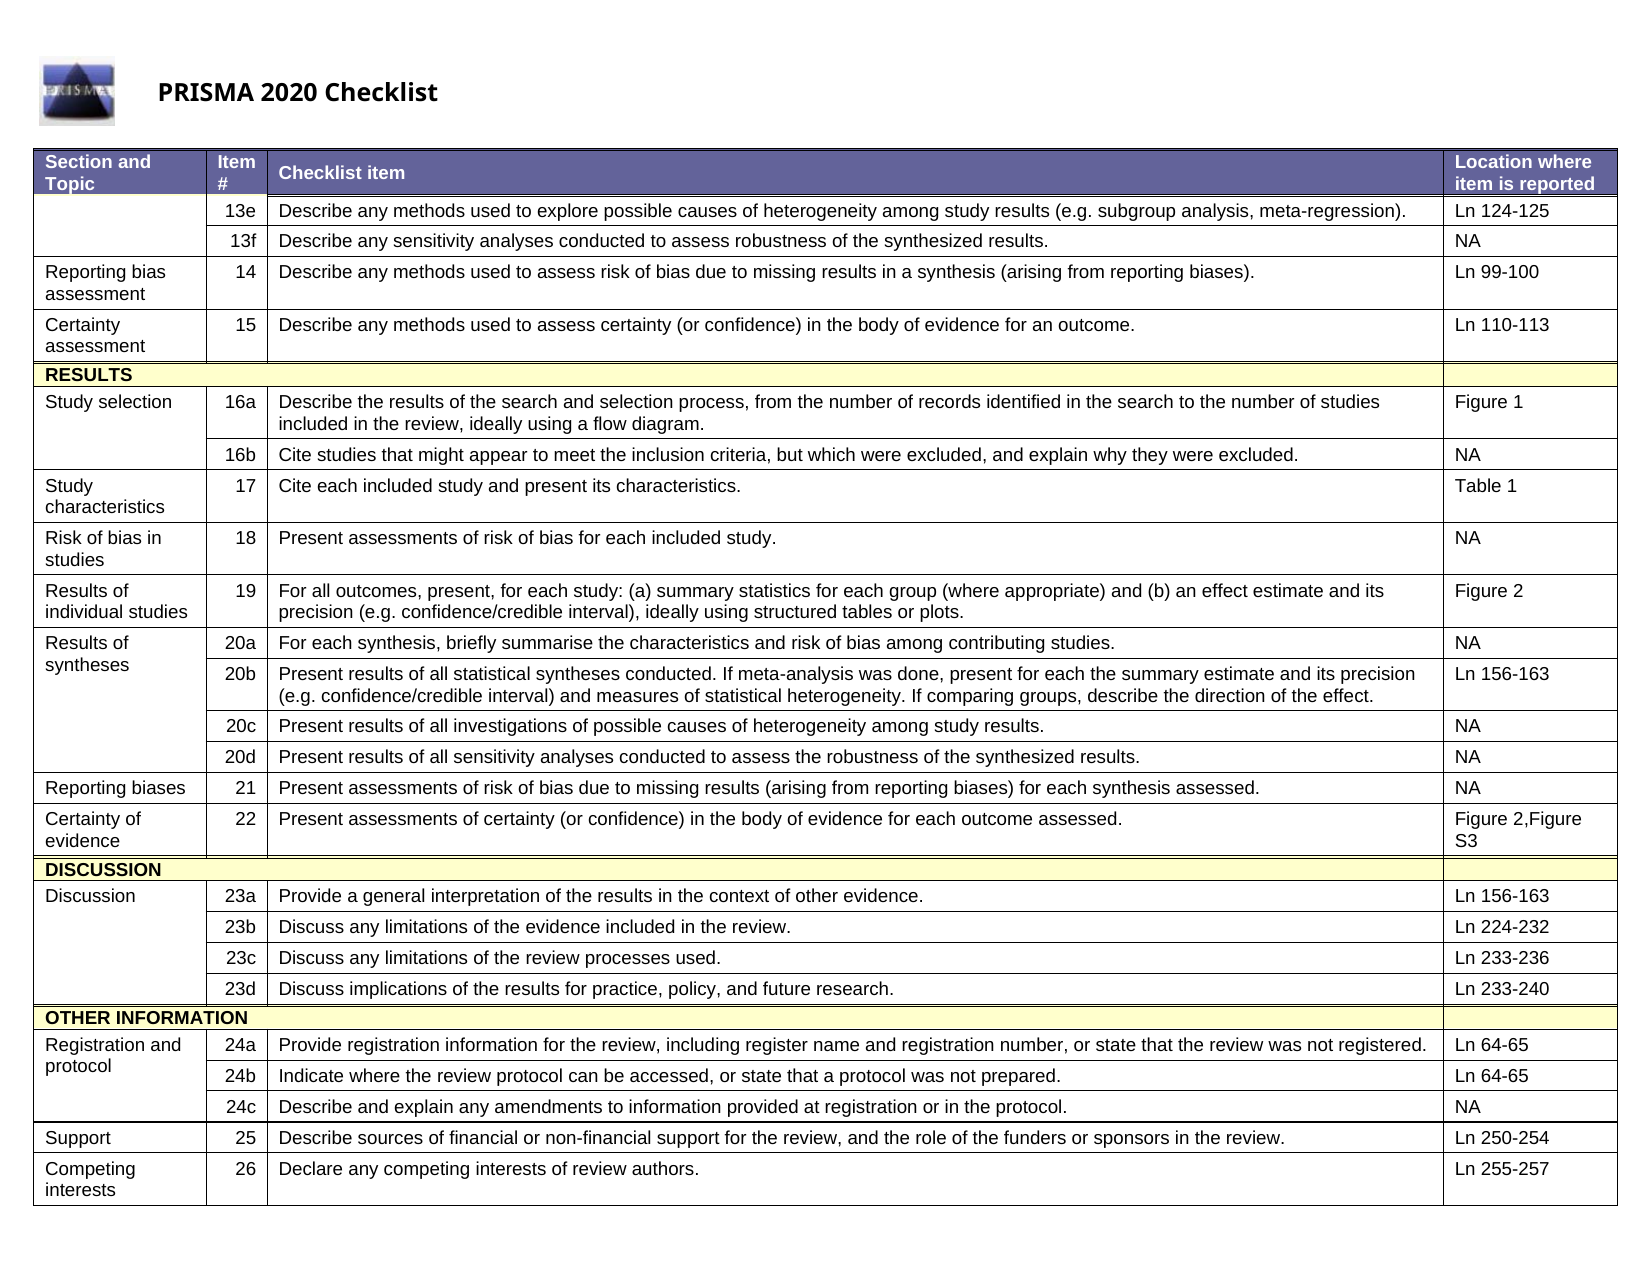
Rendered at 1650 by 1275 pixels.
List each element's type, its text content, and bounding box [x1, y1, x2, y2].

table_cell Describe and explain any amendments to information provided at registration or in the protocol. [268, 1091, 1443, 1121]
table_cell Ln 250-254 [1444, 1123, 1617, 1152]
table_cell Provide a general interpretation of the results in the context of other evidence. [268, 881, 1443, 911]
table_cell Present assessments of risk of bias for each included study. [268, 523, 1443, 574]
table_header Location where item is reported [1444, 151, 1617, 194]
table_cell Results of syntheses [34, 628, 206, 772]
table_cell Ln 64-65 [1444, 1061, 1617, 1090]
table_cell 19 [207, 575, 267, 627]
table_cell DISCUSSION [34, 859, 1443, 880]
table_cell Discussion [34, 881, 206, 1004]
table_cell Results of individual studies [34, 575, 206, 627]
table_cell Present results of all sensitivity analyses conducted to assess the robustness of the synthesized results. [268, 742, 1443, 772]
table_cell NA [1444, 742, 1617, 772]
table_cell Ln 99-100 [1444, 257, 1617, 308]
table_cell Discuss any limitations of the review processes used. [268, 943, 1443, 973]
table_cell NA [1444, 711, 1617, 741]
table_cell 23b [207, 912, 267, 942]
table_header Section and Topic [34, 151, 206, 194]
table_header Checklist item [268, 151, 1443, 194]
table_cell 24c [207, 1091, 267, 1121]
table_cell Reporting bias assessment [34, 257, 206, 308]
table_cell 20a [207, 628, 267, 658]
table_cell Describe any methods used to assess risk of bias due to missing results in a synthesis (arising from reporting biases). [268, 257, 1443, 308]
table_cell [1444, 1007, 1617, 1028]
table_cell 23a [207, 881, 267, 911]
table_cell [1444, 364, 1617, 386]
table_cell Discuss implications of the results for practice, policy, and future research. [268, 974, 1443, 1004]
table_cell OTHER INFORMATION [34, 1007, 1443, 1028]
table_cell 21 [207, 773, 267, 803]
table_cell 15 [207, 310, 267, 361]
table_cell Describe the results of the search and selection process, from the number of records identified in the search to the number of studies included in the review, ideally using a flow diagram. [268, 387, 1443, 438]
table_cell Study selection [34, 387, 206, 469]
table_cell Ln 156-163 [1444, 881, 1617, 911]
table_cell Describe any methods used to assess certainty (or confidence) in the body of evidence for an outcome. [268, 310, 1443, 361]
picture [39, 56, 115, 126]
table_cell Figure 2,Figure S3 [1444, 804, 1617, 855]
table_cell 16a [207, 387, 267, 438]
table_cell 13e [207, 196, 267, 225]
table_cell Cite studies that might appear to meet the inclusion criteria, but which were excluded, and explain why they were excluded. [268, 439, 1443, 469]
table_cell 20c [207, 711, 267, 741]
table_cell 22 [207, 804, 267, 855]
table_cell Risk of bias in studies [34, 523, 206, 574]
table_cell Support [34, 1123, 206, 1152]
table_cell Registration and protocol [34, 1030, 206, 1121]
table_cell Discuss any limitations of the evidence included in the review. [268, 912, 1443, 942]
table_cell Ln 255-257 [1444, 1153, 1617, 1205]
table_cell 25 [207, 1123, 267, 1152]
table_cell Ln 233-240 [1444, 974, 1617, 1004]
table_cell RESULTS [34, 364, 1443, 386]
table_cell Table 1 [1444, 470, 1617, 522]
table_cell Certainty assessment [34, 310, 206, 361]
table_cell 23c [207, 943, 267, 973]
table_cell Present assessments of certainty (or confidence) in the body of evidence for each outcome assessed. [268, 804, 1443, 855]
table_cell For all outcomes, present, for each study: (a) summary statistics for each group (where appropriate) and (b) an effect estimate and its precision (e.g. confidence/credible interval), ideally using structured tables or plots. [268, 575, 1443, 627]
table_cell 17 [207, 470, 267, 522]
table_cell Present results of all statistical syntheses conducted. If meta-analysis was done, present for each the summary estimate and its precision (e.g. confidence/credible interval) and measures of statistical heterogeneity. If comparing groups, describe the direction of the effect. [268, 659, 1443, 710]
table_cell Ln 224-232 [1444, 912, 1617, 942]
table_cell Describe any methods used to explore possible causes of heterogeneity among study results (e.g. subgroup analysis, meta-regression). [268, 197, 1443, 225]
table_cell 14 [207, 257, 267, 308]
table_cell 26 [207, 1153, 267, 1205]
table_cell Reporting biases [34, 773, 206, 803]
table_cell NA [1444, 773, 1617, 803]
table_cell NA [1444, 439, 1617, 469]
table_cell Ln 233-236 [1444, 943, 1617, 973]
table_cell Describe sources of financial or non-financial support for the review, and the role of the funders or sponsors in the review. [268, 1123, 1443, 1152]
table_cell Present assessments of risk of bias due to missing results (arising from reporting biases) for each synthesis assessed. [268, 773, 1443, 803]
table_cell 24b [207, 1061, 267, 1090]
table_cell Certainty of evidence [34, 804, 206, 855]
table_cell Competing interests [34, 1153, 206, 1205]
table_cell Figure 1 [1444, 387, 1617, 438]
table_cell Ln 124-125 [1444, 197, 1617, 225]
table_cell Describe any sensitivity analyses conducted to assess robustness of the synthesized results. [268, 226, 1443, 256]
table_cell Ln 110-113 [1444, 310, 1617, 361]
table_cell Figure 2 [1444, 575, 1617, 627]
table_cell For each synthesis, briefly summarise the characteristics and risk of bias among contributing studies. [268, 628, 1443, 658]
table_cell 13f [207, 226, 267, 256]
table_cell NA [1444, 628, 1617, 658]
table_cell 18 [207, 523, 267, 574]
table_cell Study characteristics [34, 470, 206, 522]
table_cell Present results of all investigations of possible causes of heterogeneity among study results. [268, 711, 1443, 741]
table_cell Indicate where the review protocol can be accessed, or state that a protocol was not prepared. [268, 1061, 1443, 1090]
table_cell [1444, 859, 1617, 880]
table_cell Cite each included study and present its characteristics. [268, 470, 1443, 522]
table_cell NA [1444, 523, 1617, 574]
table_cell 20b [207, 659, 267, 710]
table_cell Provide registration information for the review, including register name and registration number, or state that the review was not registered. [268, 1030, 1443, 1059]
table_cell 20d [207, 742, 267, 772]
table_cell Ln 64-65 [1444, 1030, 1617, 1059]
table_cell NA [1444, 1091, 1617, 1121]
table_cell Declare any competing interests of review authors. [268, 1153, 1443, 1205]
table_cell 23d [207, 974, 267, 1004]
table_cell 24a [207, 1030, 267, 1059]
table_cell Ln 156-163 [1444, 659, 1617, 710]
table_cell 16b [207, 439, 267, 469]
table_cell NA [1444, 226, 1617, 256]
table_header Item # [207, 151, 267, 194]
